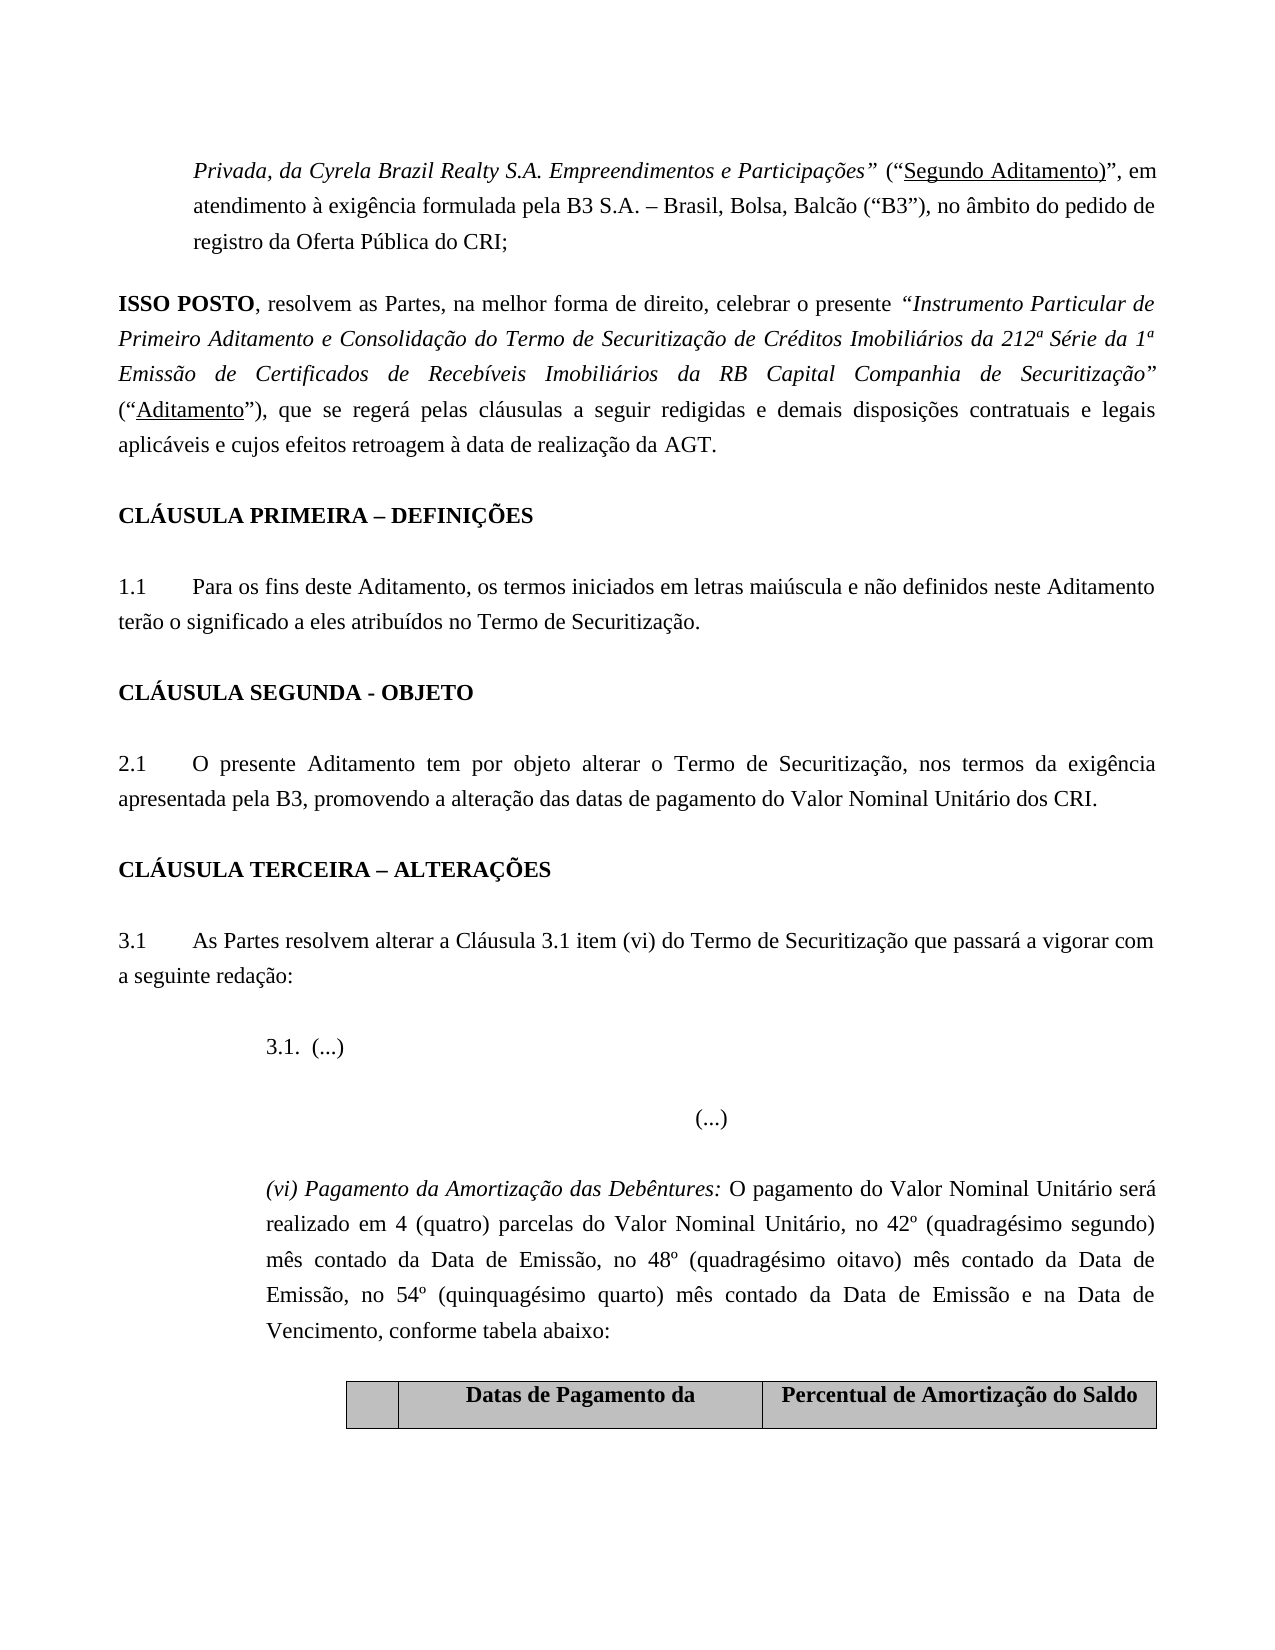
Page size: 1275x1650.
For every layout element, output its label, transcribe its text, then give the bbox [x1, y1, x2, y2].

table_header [399, 1382, 762, 1428]
list As Partes resolvem alterar a Cláusula 3.1 item (vi) do Termo de Securitização que passará a vigorar com a seguinte redação: [118, 920, 1157, 991]
text CLÁUSULA TERCEIRA – ALTERAÇÕES [118, 849, 1157, 885]
list (vi) Pagamento da Amortização das Debêntures: O pagamento do Valor Nominal Unitário será realizado em 4 (quatro) parcelas do Valor Nominal Unitário, no 42º (quadragésimo segundo) mês contado da Data de Emissão, no 48º (quadragésimo oitavo) mês contado da Data de Emissão, no 54º (quinquagésimo quarto) mês contado da Data de Emissão e na Data de Vencimento, conforme tabela abaixo: [266, 1168, 1157, 1345]
list 3.1. (...) [266, 1026, 1157, 1062]
text ISSO POSTO, resolvem as Partes, na melhor forma de direito, celebrar o presente “Instrumento Particular de Primeiro Aditamento e Consolidação do Termo de Securitização de Créditos Imobiliários da 212ª Série da 1ª Emissão de Certificados de Recebíveis Imobiliários da RB Capital Companhia de Securitização” (“Aditamento”), que se regerá pelas cláusulas a seguir redigidas e demais disposições contratuais e legais aplicáveis e cujos efeitos retroagem à data de realização da AGT. [118, 283, 1157, 460]
text CLÁUSULA SEGUNDA - OBJETO [118, 672, 1157, 708]
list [156, 150, 1157, 256]
text 1.1 Para os fins deste Aditamento, os termos iniciados em letras maiúscula e não definidos neste Aditamento terão o significado a eles atribuídos no Termo de Securitização. [118, 566, 1157, 637]
text 2.1 O presente Aditamento tem por objeto alterar o Termo de Securitização, nos termos da exigência apresentada pela B3, promovendo a alteração das datas de pagamento do Valor Nominal Unitário dos CRI. [118, 743, 1157, 814]
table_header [763, 1382, 1156, 1428]
text CLÁUSULA PRIMEIRA – DEFINIÇÕES [118, 495, 1157, 531]
table_header [347, 1382, 398, 1428]
list (...) [266, 1097, 1157, 1133]
